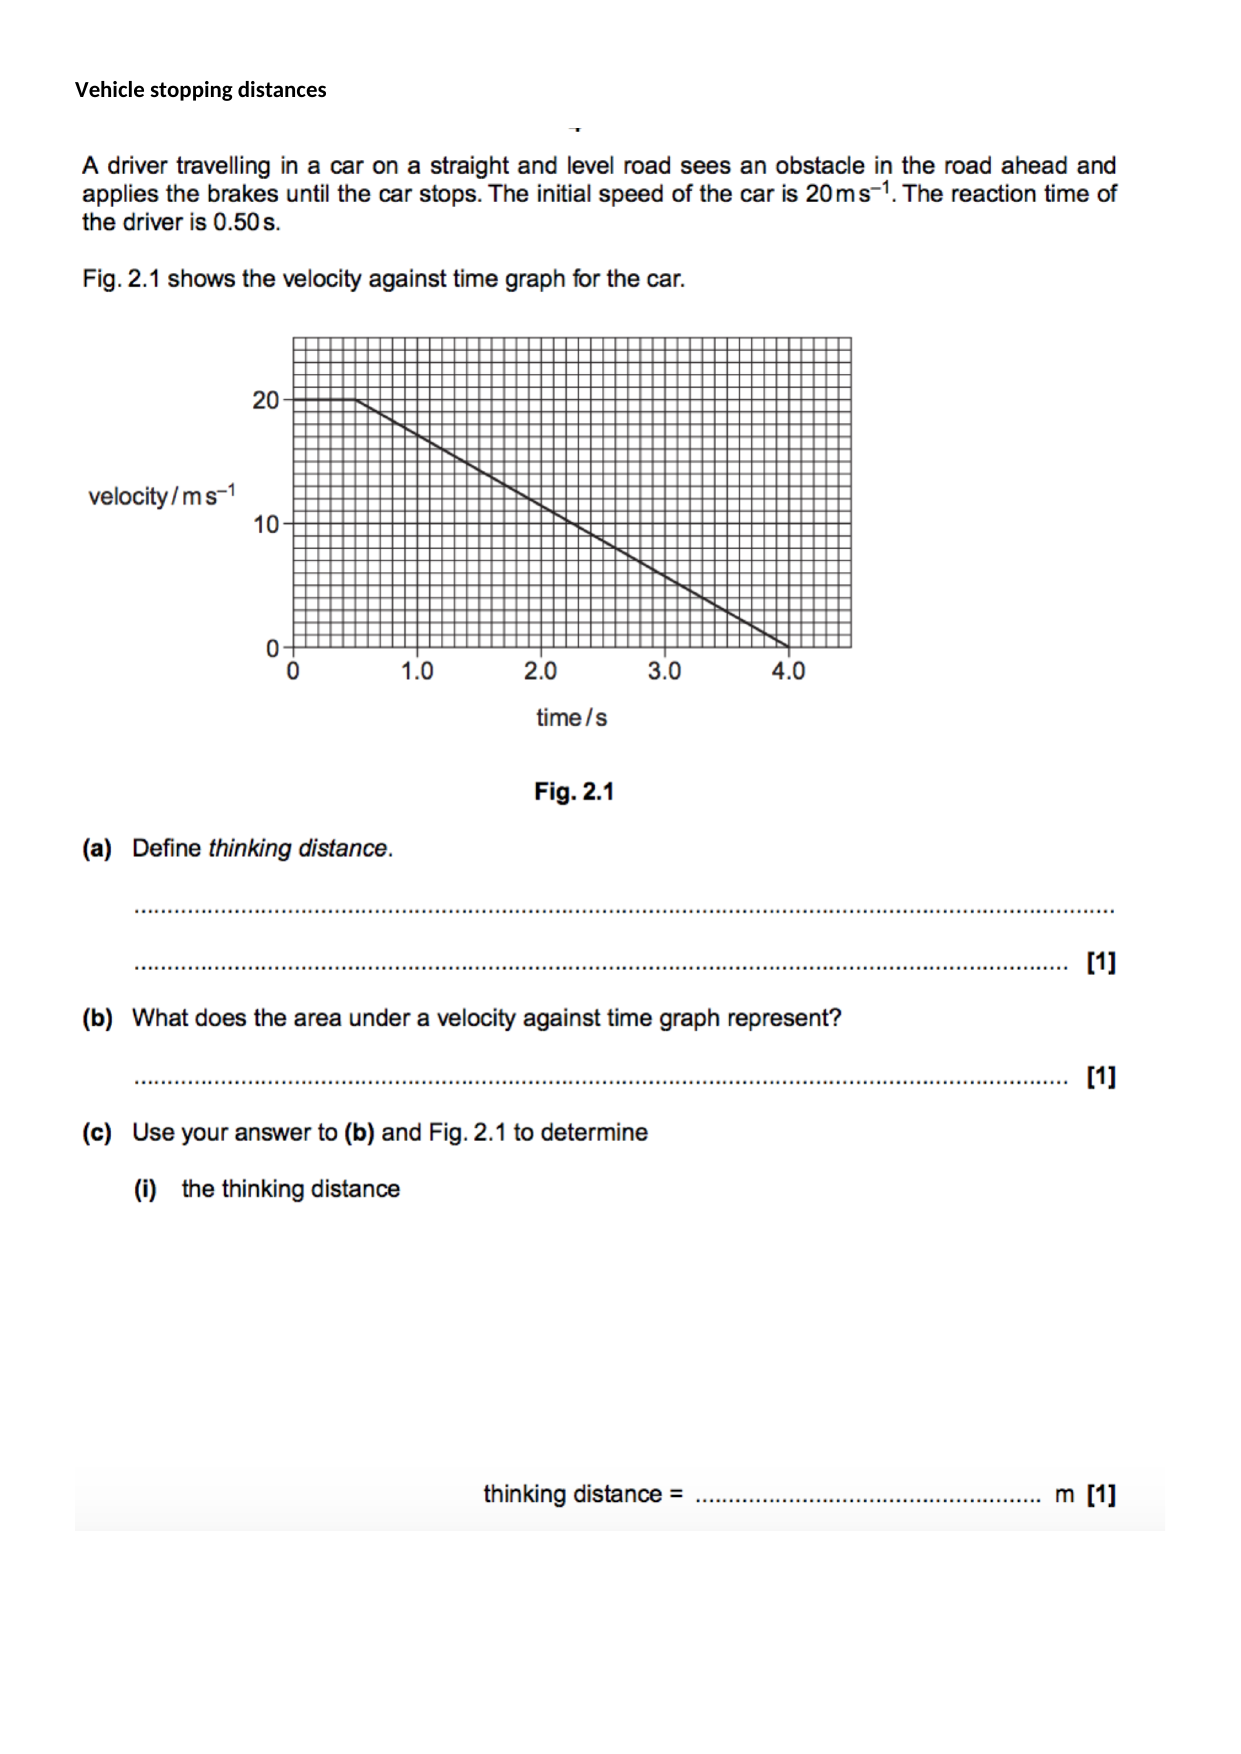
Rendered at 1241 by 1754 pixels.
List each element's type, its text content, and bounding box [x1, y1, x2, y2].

picture [75, 128, 1166, 1531]
text Vehicle stopping distances [75, 75, 1165, 103]
